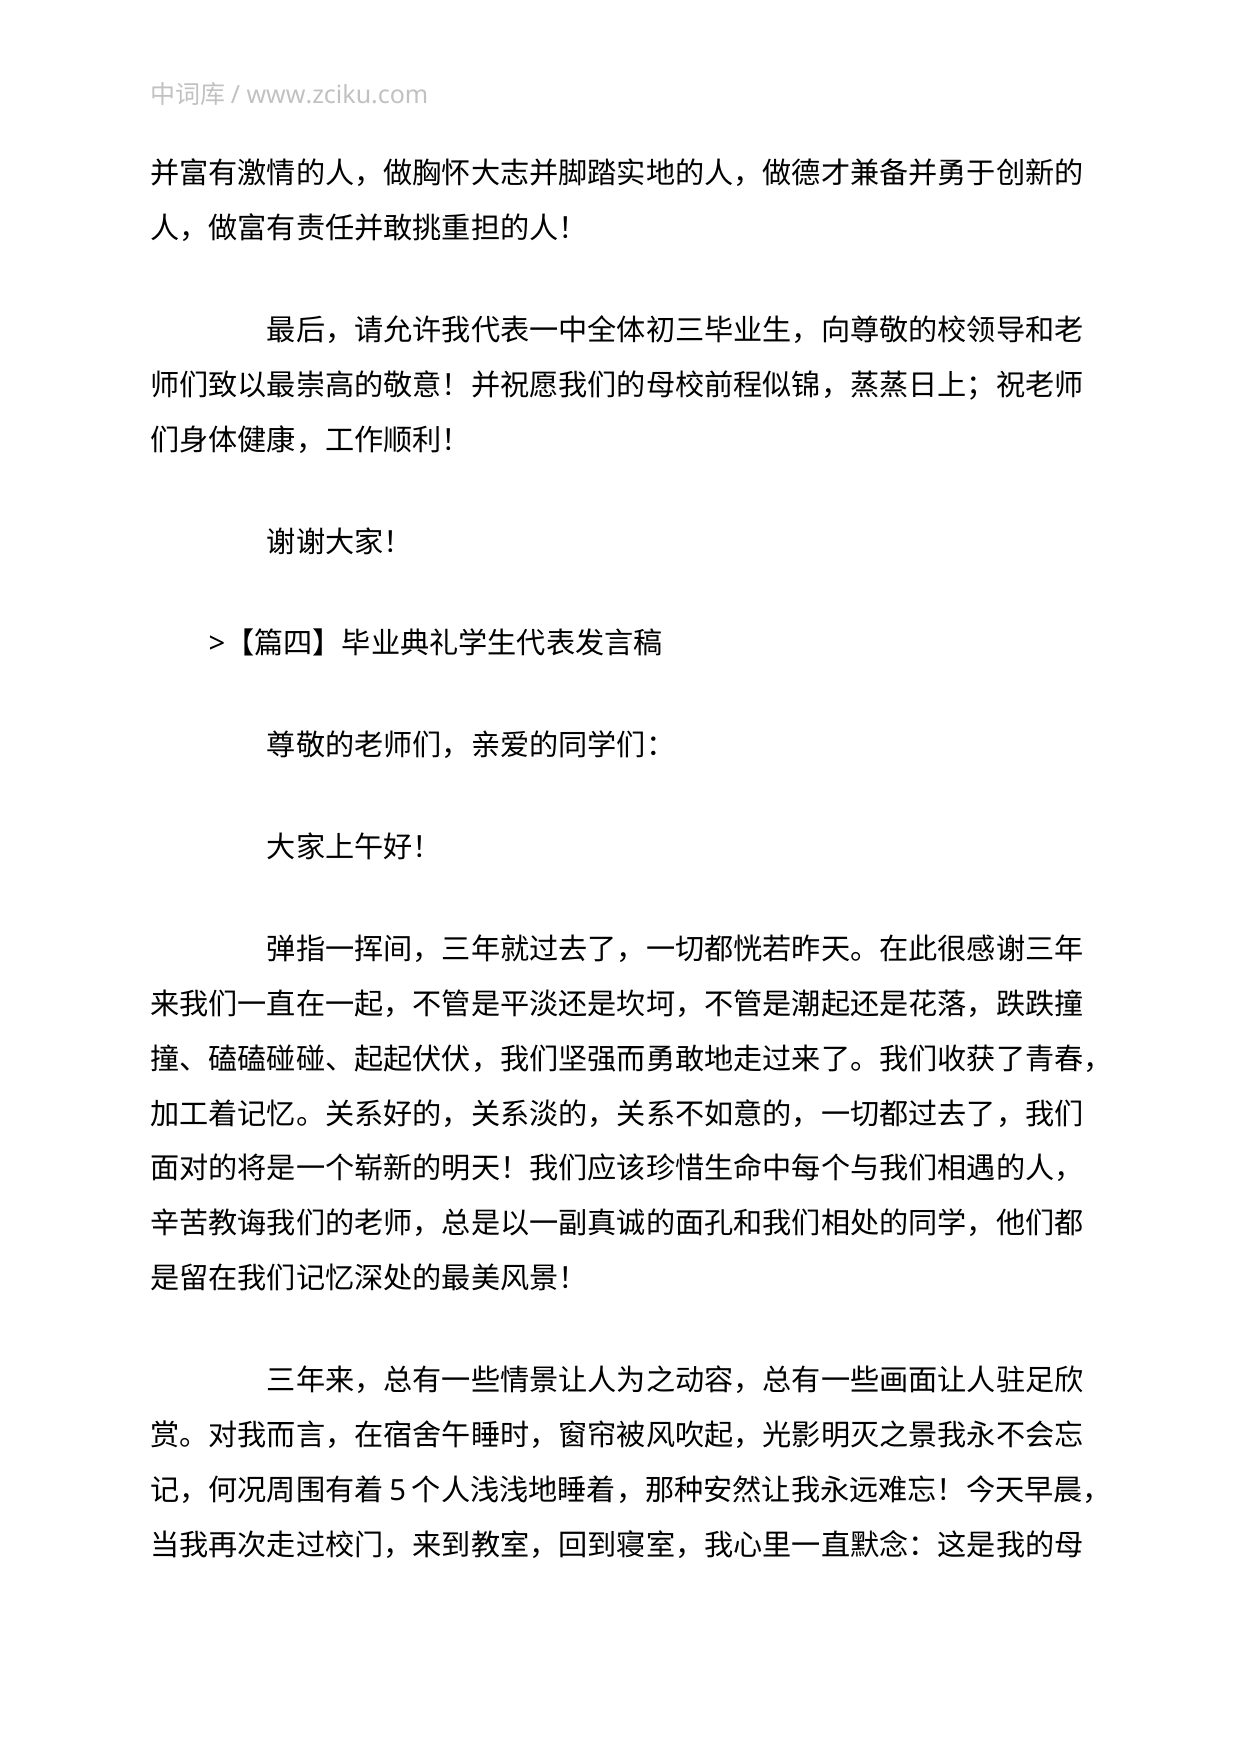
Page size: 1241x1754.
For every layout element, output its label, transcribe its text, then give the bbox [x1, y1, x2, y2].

text 最后，请允许我代表一中全体初三毕业生，向尊敬的校领导和老师们致以最崇高的敬意！并祝愿我们的母校前程似锦，蒸蒸日上；祝老师们身体健康，工作顺利！ [150, 307, 1090, 459]
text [150, 1357, 1090, 1564]
text 弹指一挥间，三年就过去了，一切都恍若昨天。在此很感谢三年来我们一直在一起，不管是平淡还是坎坷，不管是潮起还是花落，跌跌撞撞、磕磕碰碰、起起伏伏，我们坚强而勇敢地走过来了。我们收获了青春，加工着记忆。关系好的，关系淡的，关系不如意的，一切都过去了，我们面对的将是一个崭新的明天！我们应该珍惜生命中每个与我们相遇的人，辛苦教诲我们的老师，总是以一副真诚的面孔和我们相处的同学，他们都是留在我们记忆深处的最美风景！ [150, 926, 1090, 1297]
text 大家上午好！ [150, 824, 1090, 866]
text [150, 150, 1090, 247]
text 尊敬的老师们，亲爱的同学们： [150, 722, 1090, 764]
text 谢谢大家！ [150, 518, 1090, 561]
text >【篇四】毕业典礼学生代表发言稿 [150, 620, 1090, 662]
